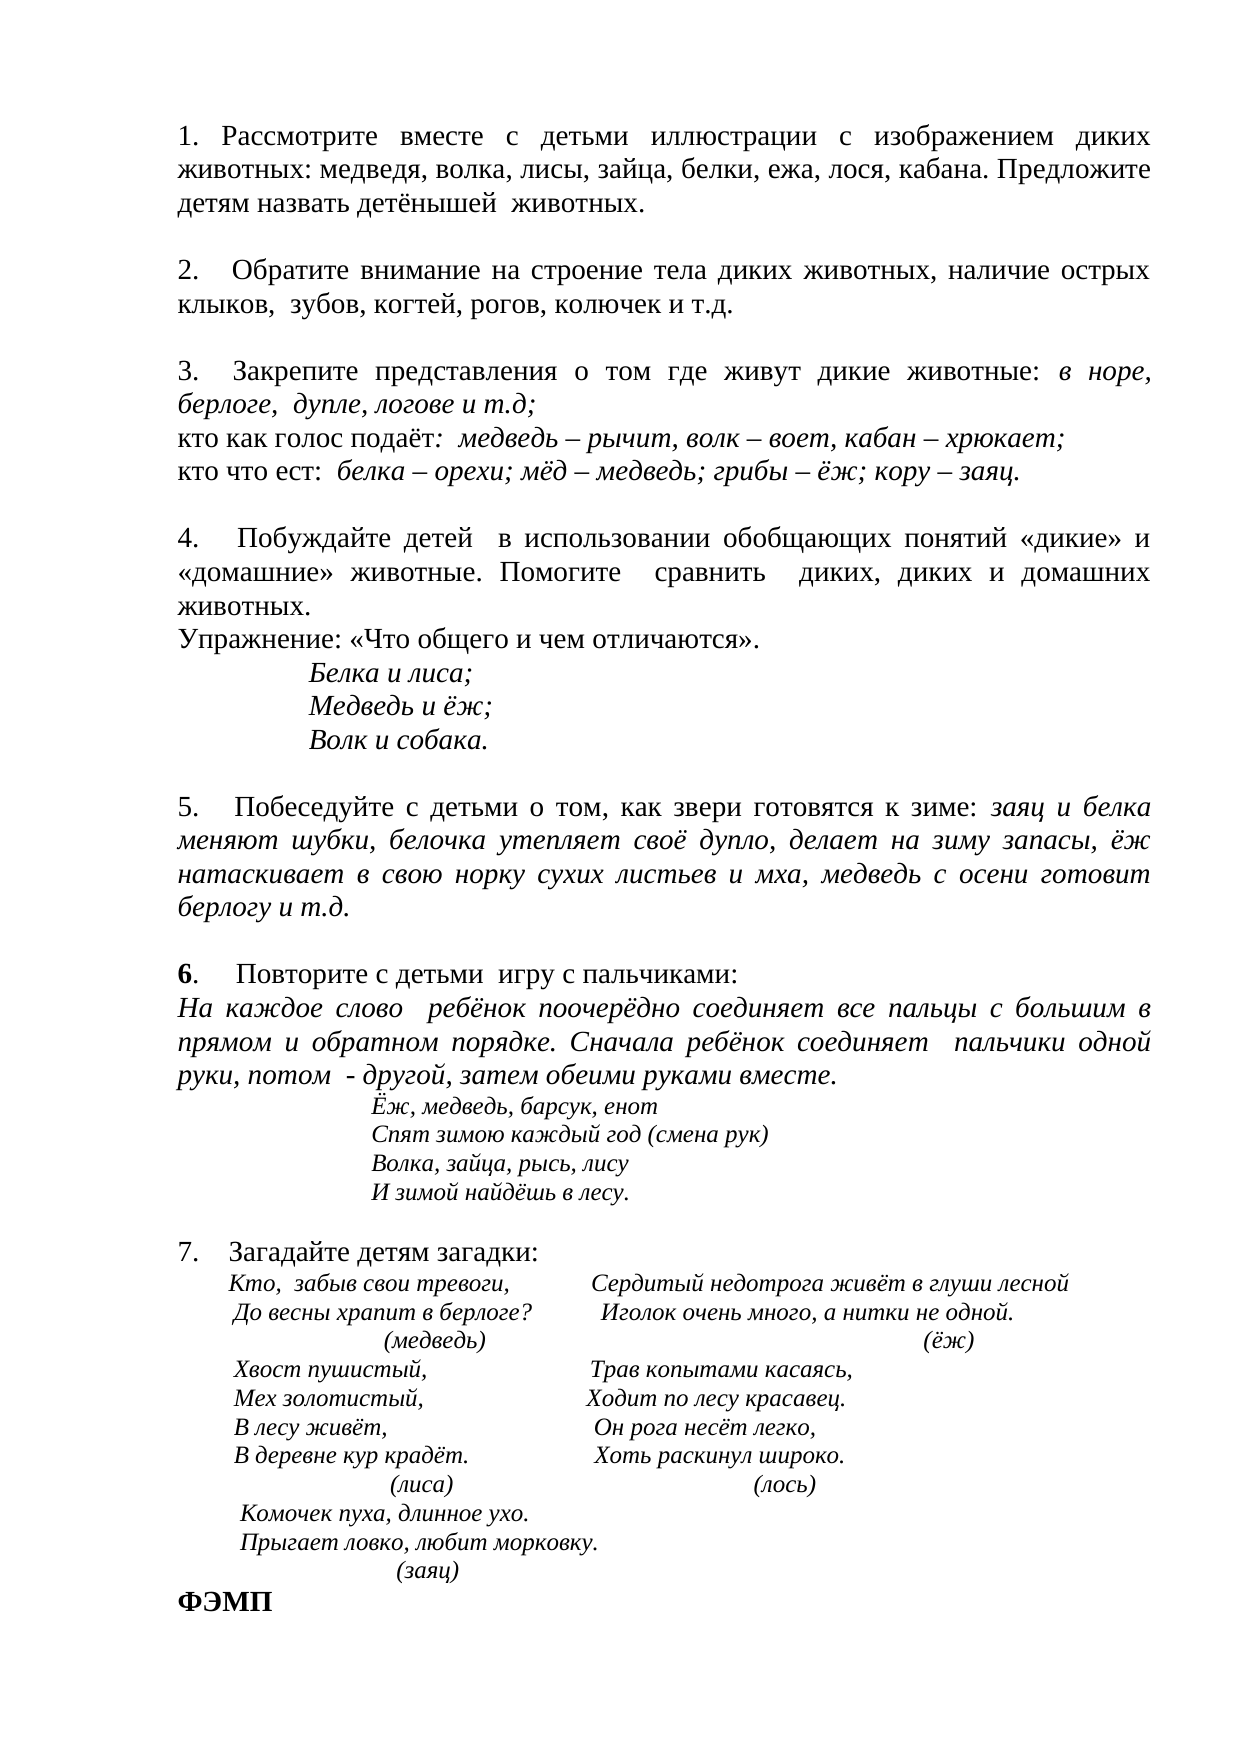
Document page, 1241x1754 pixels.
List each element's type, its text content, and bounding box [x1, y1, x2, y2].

text В деревне кур крадёт. Хоть раскинул широко. [177, 1441, 1152, 1469]
text Волк и собака. [177, 722, 1152, 755]
text 5. Побеседуйте с детьми о том, как звери готовятся к зиме: заяц и белка меняют шубки, белочка утепляет своё дупло, делает на зиму запасы, ёж натаскивает в свою норку сухих листьев и мха, медведь с осени готовит берлогу и т.д. [177, 789, 1152, 923]
text На каждое слово ребёнок поочерёдно соединяет все пальцы с большим в прямом и обратном порядке. Сначала ребёнок соединяет пальчики одной руки, потом - другой, затем обеими руками вместе. [177, 990, 1152, 1091]
text В лесу живёт, Он рога несёт легко, [177, 1412, 1152, 1441]
text 6. Повторите с детьми игру с пальчиками: [177, 957, 1152, 990]
text 7. Загадайте детям загадки: [177, 1234, 1152, 1268]
text 1. Рассмотрите вместе с детьми иллюстрации с изображением диких животных: медведя, волка, лисы, зайца, белки, ежа, лося, кабана. Предложите детям назвать детёнышей животных. [177, 118, 1152, 219]
text Упражнение: «Что общего и чем отличаются». [177, 621, 1152, 655]
text Мех золотистый, Ходит по лесу красавец. [177, 1383, 1152, 1412]
text Кто, забыв свои тревоги, Сердитый недотрога живёт в глуши лесной [177, 1268, 1152, 1297]
text И зимой найдёшь в лесу. [177, 1177, 1152, 1206]
text Комочек пуха, длинное ухо. [177, 1498, 1152, 1527]
text кто как голос подаёт: медведь – рычит, волк – воет, кабан – хрюкает; [177, 420, 1152, 453]
text (заяц) [177, 1556, 1152, 1584]
text Ёж, медведь, барсук, енот [177, 1091, 1152, 1119]
text Белка и лиса; [177, 655, 1152, 688]
text Хвост пушистый, Трав копытами касаясь, [177, 1354, 1152, 1383]
text 3. Закрепите представления о том где живут дикие животные: в норе, берлоге, дупле, логове и т.д; [177, 353, 1152, 420]
text (лиса) (лось) [177, 1469, 1152, 1498]
text Волка, зайца, рысь, лису [177, 1148, 1152, 1177]
text (медведь) (ёж) [177, 1326, 1152, 1354]
text Спят зимою каждый год (смена рук) [177, 1119, 1152, 1148]
text Медведь и ёж; [177, 688, 1152, 722]
text Прыгает ловко, любит морковку. [177, 1527, 1152, 1556]
text ФЭМП [177, 1584, 1152, 1618]
text До весны храпит в берлоге? Иголок очень много, а нитки не одной. [177, 1297, 1152, 1326]
text 2. Обратите внимание на строение тела диких животных, наличие острых клыков, зубов, когтей, рогов, колючек и т.д. [177, 252, 1152, 319]
text кто что ест: белка – орехи; мёд – медведь; грибы – ёж; кору – заяц. [177, 453, 1152, 487]
text 4. Побуждайте детей в использовании обобщающих понятий «дикие» и «домашние» животные. Помогите сравнить диких, диких и домашних животных. [177, 521, 1152, 621]
